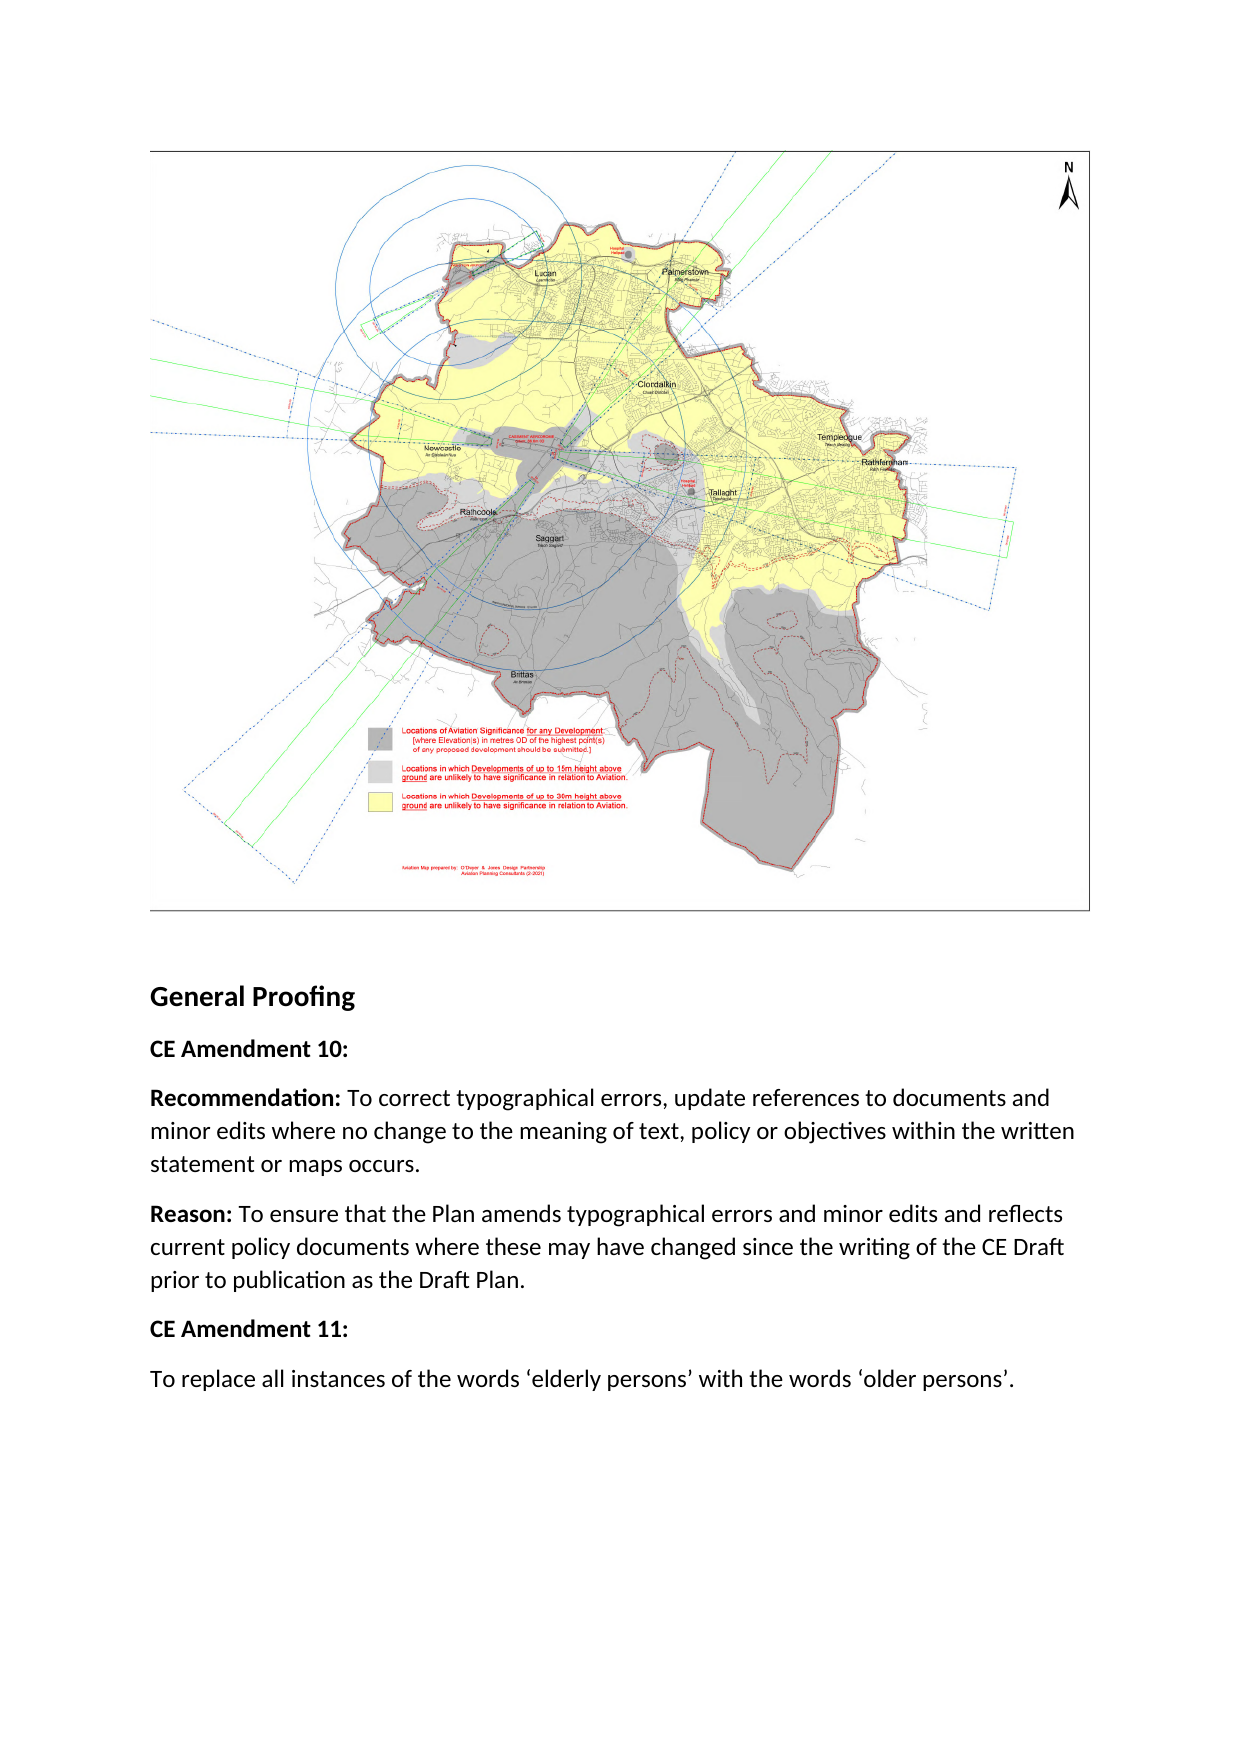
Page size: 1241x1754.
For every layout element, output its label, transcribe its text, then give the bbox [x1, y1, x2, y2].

text CE Amendment 10: [150, 1033, 1090, 1063]
text CE Amendment 11: [150, 1313, 1090, 1344]
text To replace all instances of the words ‘elderly persons’ with the words ‘older persons’. [150, 1363, 1090, 1393]
picture [150, 150, 1091, 912]
text Recommendation: To correct typographical errors, update references to documents and minor edits where no change to the meaning of text, policy or objectives within the written statement or maps occurs. [150, 1082, 1090, 1179]
text General Proofing [150, 978, 1090, 1013]
text Reason: To ensure that the Plan amends typographical errors and minor edits and reflects current policy documents where these may have changed since the writing of the CE Draft prior to publication as the Draft Plan. [150, 1198, 1090, 1294]
